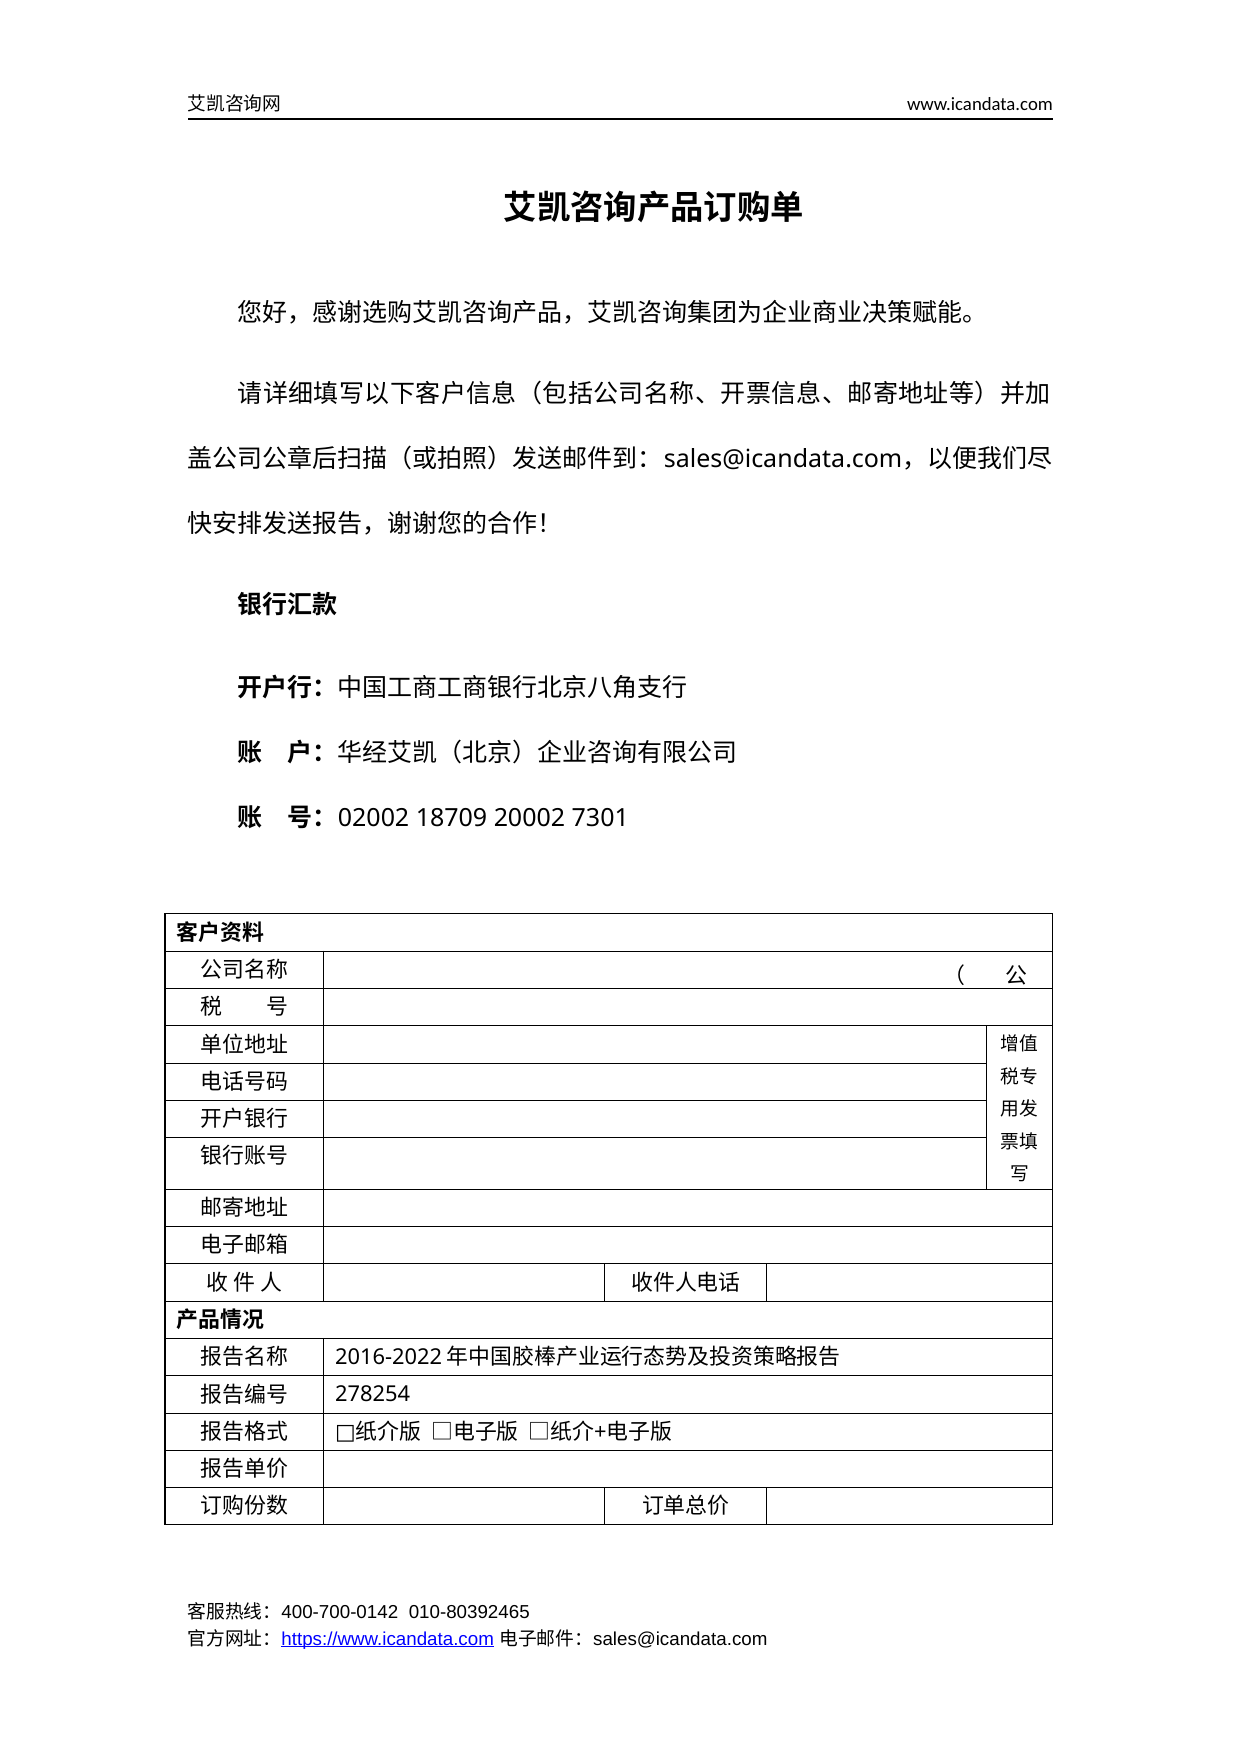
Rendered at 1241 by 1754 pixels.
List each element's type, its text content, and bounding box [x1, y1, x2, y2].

table_cell 银行账号 [166, 1138, 323, 1189]
table_cell [324, 1190, 1052, 1226]
table_cell 报告单价 [166, 1451, 323, 1487]
table_cell [324, 952, 1052, 988]
table_cell 单位地址 [166, 1026, 323, 1062]
text 艾凯咨询产品订购单 [187, 172, 1053, 237]
table_cell [324, 1138, 986, 1189]
table_cell 税 号 [166, 989, 323, 1025]
table_cell [767, 1488, 1052, 1524]
text 账 户：华经艾凯（北京）企业咨询有限公司 [187, 718, 1053, 783]
table_cell [767, 1264, 1052, 1301]
table_header 客户资料 [166, 914, 1052, 951]
table_cell 278254 [324, 1376, 1052, 1412]
table_cell 2016-2022年中国胶棒产业运行态势及投资策略报告 [324, 1339, 1052, 1375]
table_cell 邮寄地址 [166, 1190, 323, 1226]
table_cell □纸介版 □电子版 □纸介+电子版 [324, 1414, 1052, 1450]
table_cell 电话号码 [166, 1064, 323, 1100]
table_cell 电子邮箱 [166, 1227, 323, 1263]
table_cell 报告名称 [166, 1339, 323, 1375]
table_cell 订单总价 [605, 1488, 766, 1524]
table_cell [324, 989, 1052, 1025]
table_cell 收 件 人 [166, 1264, 323, 1301]
table_cell [324, 1064, 986, 1100]
table_cell 订购份数 [166, 1488, 323, 1524]
table_cell 报告格式 [166, 1414, 323, 1450]
table_cell [324, 1101, 986, 1137]
table_cell [324, 1227, 1052, 1263]
text 开户行：中国工商工商银行北京八角支行 [187, 653, 1053, 718]
text 请详细填写以下客户信息（包括公司名称、开票信息、邮寄地址等）并加盖公司公章后扫描（或拍照）发送邮件到：sales@icandata.com，以便我们尽快安排发送报告，谢谢您的合作！ [187, 359, 1053, 554]
table_cell [324, 1488, 604, 1524]
table_cell 收件人电话 [605, 1264, 766, 1301]
text 账 号：02002 18709 20002 7301 [187, 783, 1053, 848]
table_cell [324, 1264, 604, 1301]
table_cell 增值税专用发票填写 [987, 1026, 1052, 1189]
text 银行汇款 [187, 570, 1053, 635]
table_cell [324, 1026, 986, 1062]
table_cell 产品情况 [166, 1302, 1052, 1338]
table_cell 公司名称 [166, 952, 323, 988]
table_cell [324, 1451, 1052, 1487]
text 您好，感谢选购艾凯咨询产品，艾凯咨询集团为企业商业决策赋能。 [187, 278, 1053, 343]
table_cell 开户银行 [166, 1101, 323, 1137]
table_cell 报告编号 [166, 1376, 323, 1412]
